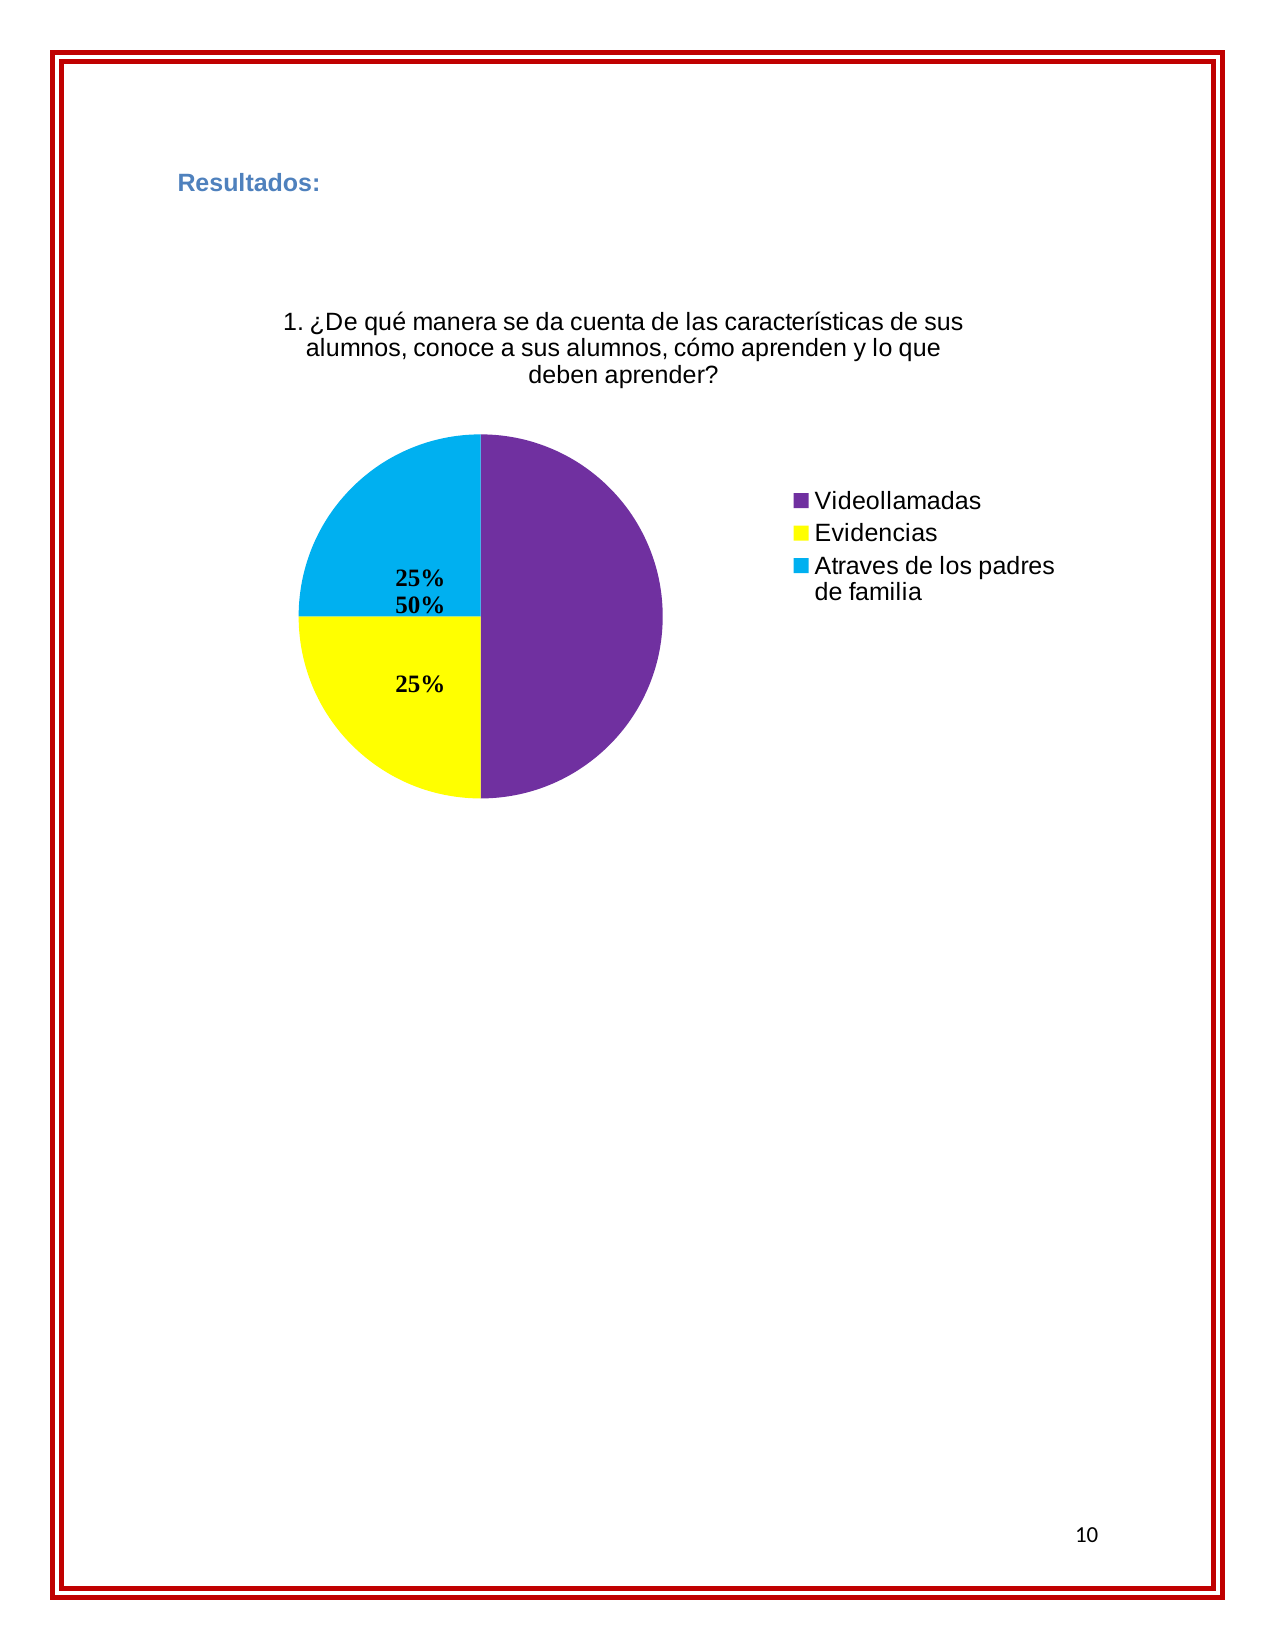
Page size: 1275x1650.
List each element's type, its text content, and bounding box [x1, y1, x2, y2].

subtitle Resultados: [177, 168, 1098, 197]
